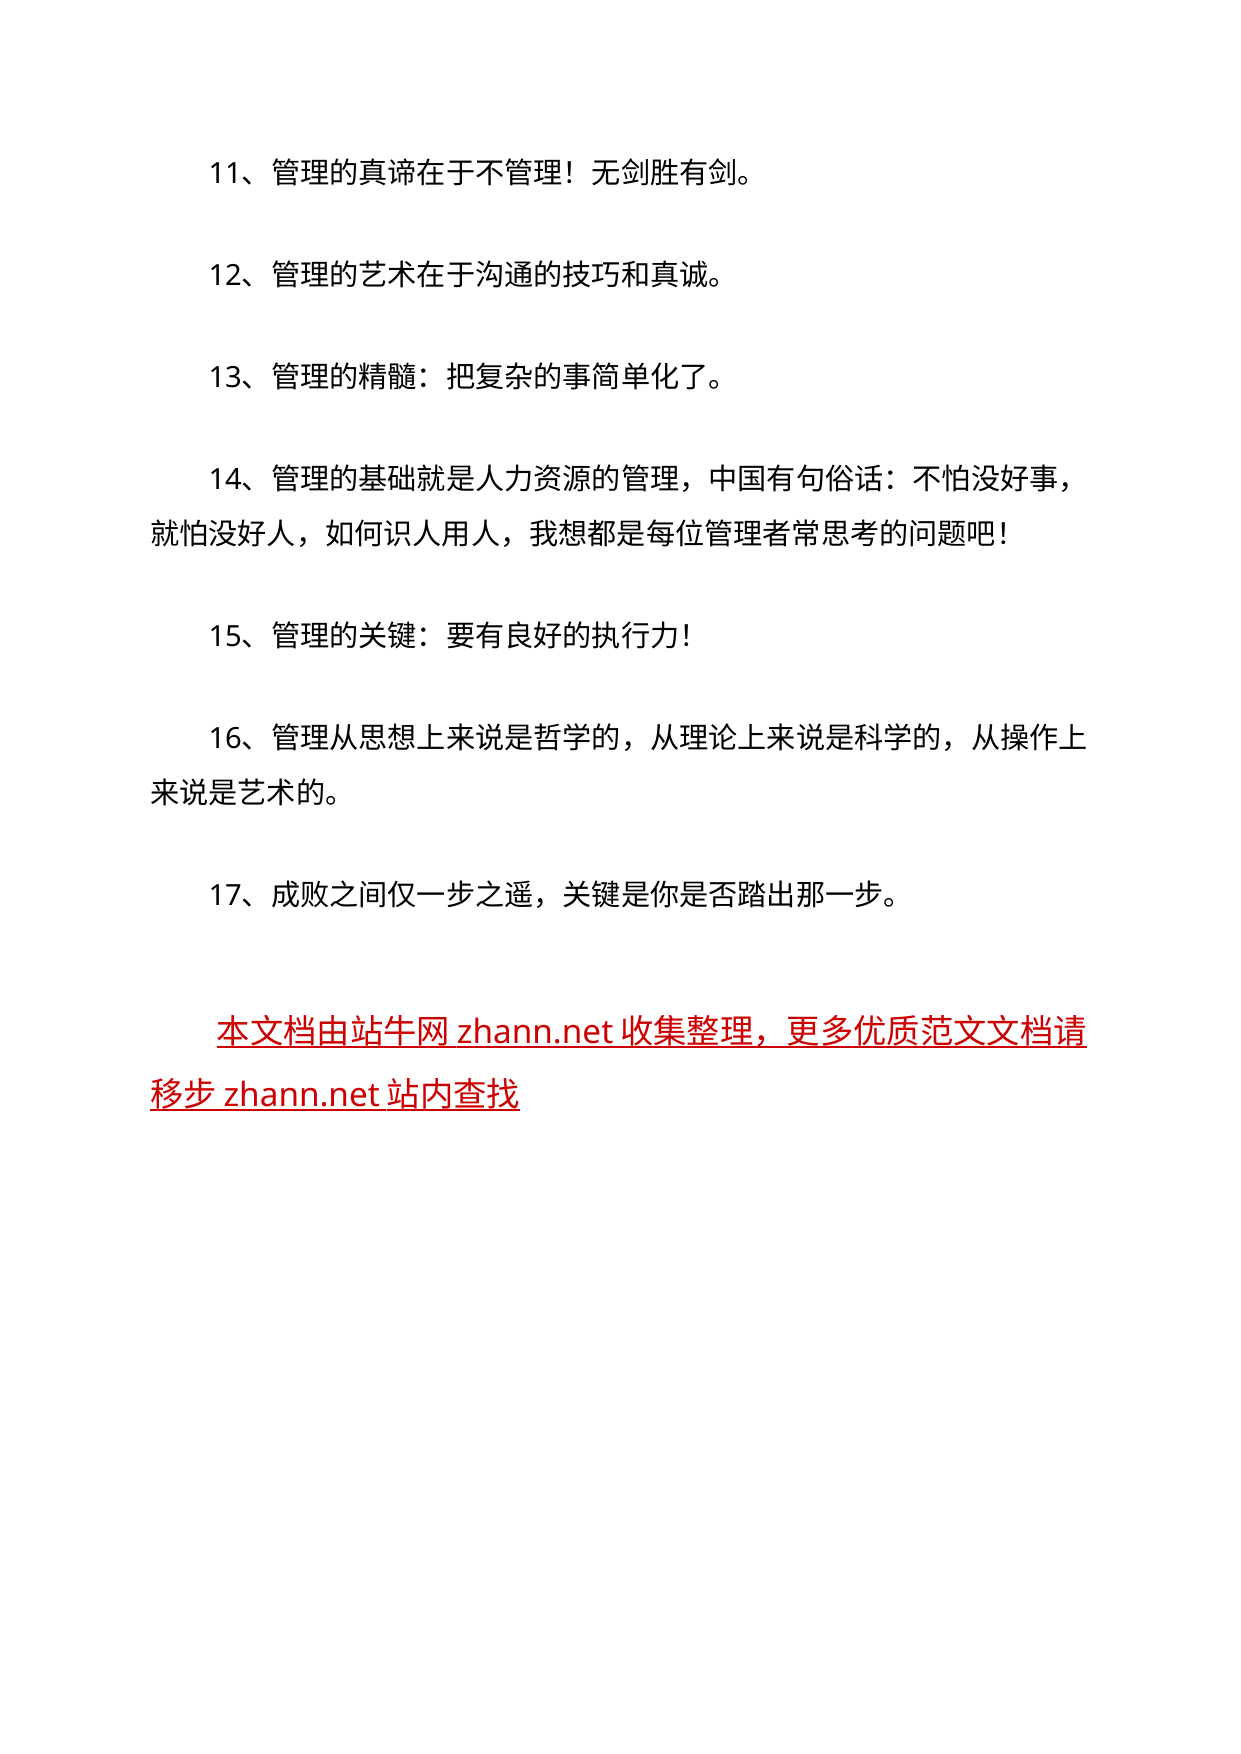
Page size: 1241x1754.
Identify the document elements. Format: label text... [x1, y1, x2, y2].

text 12、管理的艺术在于沟通的技巧和真诚。 [150, 252, 1090, 294]
text 15、管理的关键：要有良好的执行力！ [150, 613, 1090, 655]
text 本文档由站牛网zhann.net收集整理，更多优质范文文档请移步zhann.net站内查找 [150, 1005, 1090, 1116]
text 17、成败之间仅一步之遥，关键是你是否踏出那一步。 [150, 871, 1090, 914]
text 14、管理的基础就是人力资源的管理，中国有句俗话：不怕没好事，就怕没好人，如何识人用人，我想都是每位管理者常思考的问题吧！ [150, 456, 1090, 553]
text 16、管理从思想上来说是哲学的，从理论上来说是科学的，从操作上来说是艺术的。 [150, 715, 1090, 812]
text 13、管理的精髓：把复杂的事简单化了。 [150, 354, 1090, 396]
text 11、管理的真谛在于不管理！无剑胜有剑。 [150, 150, 1090, 192]
